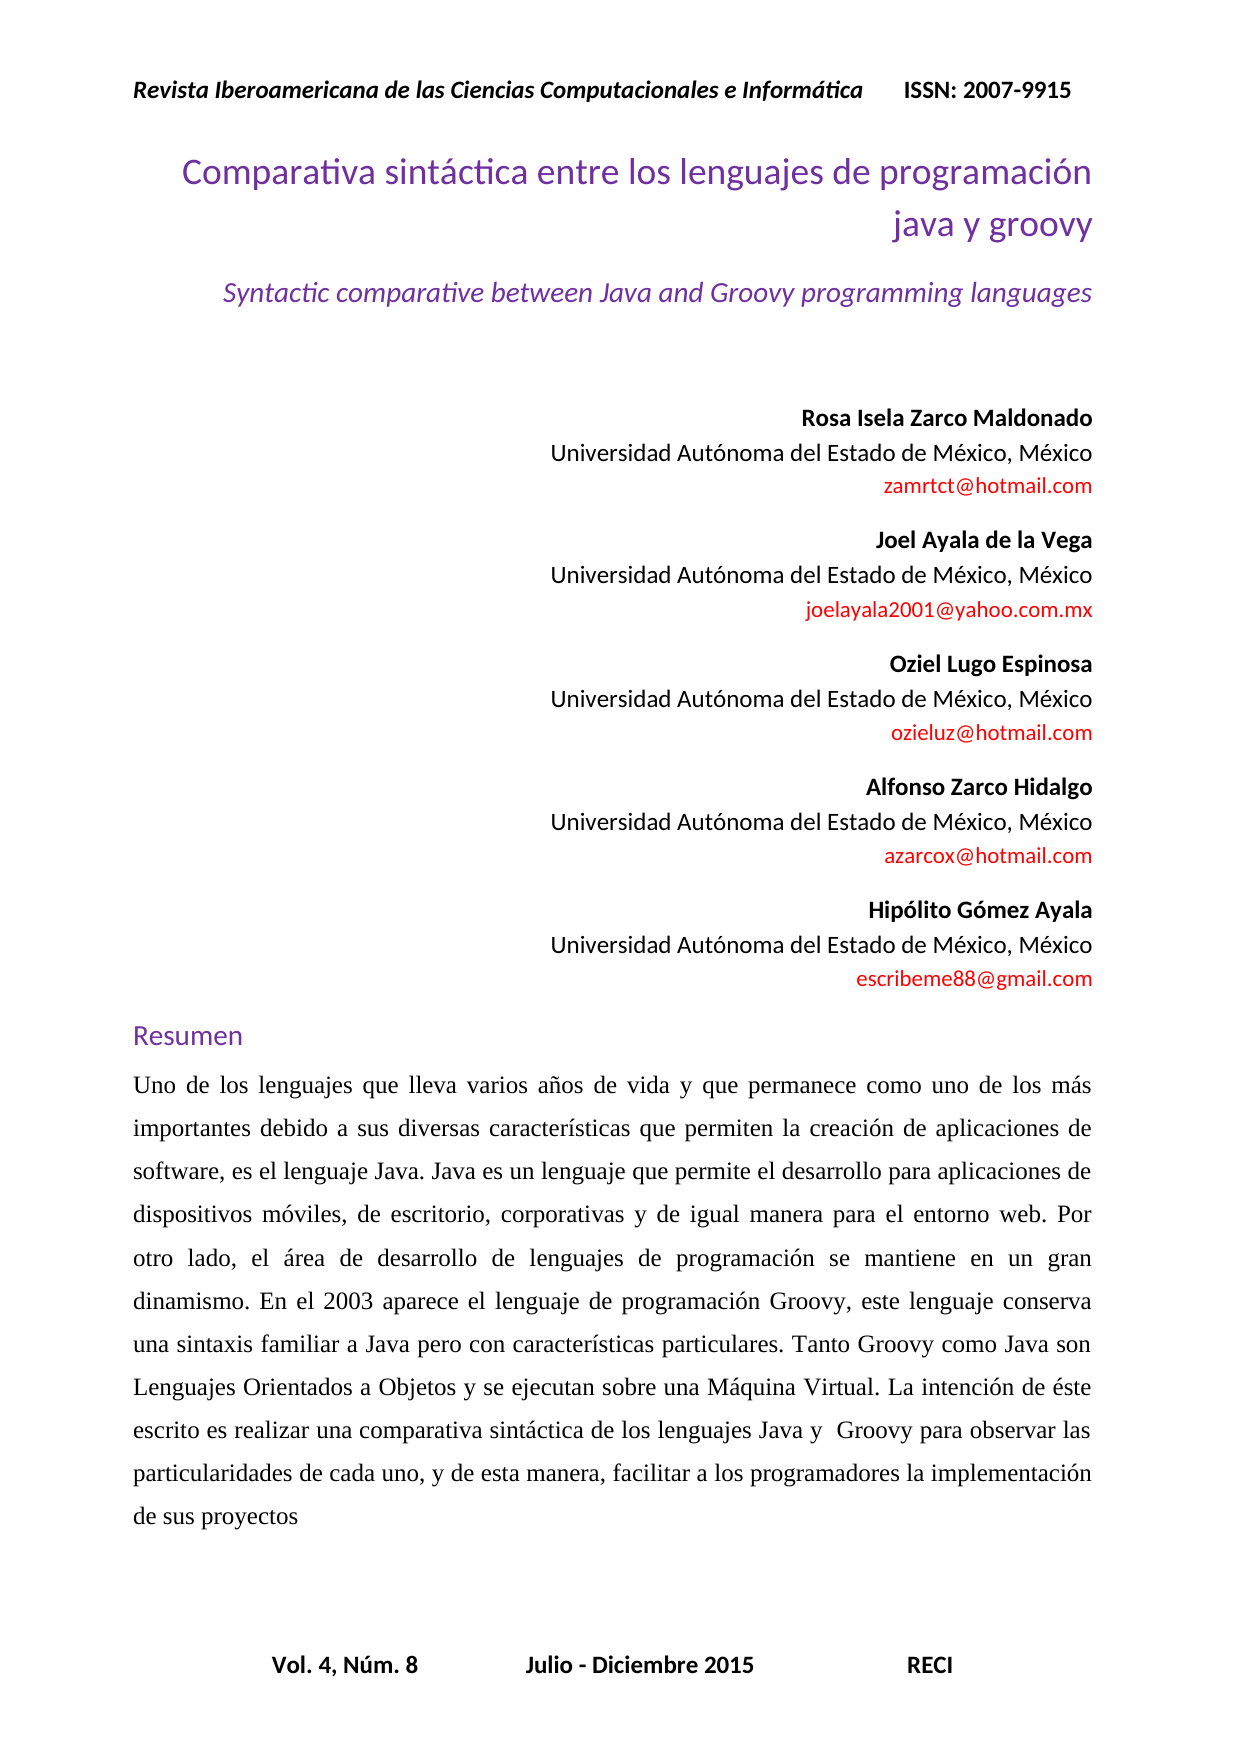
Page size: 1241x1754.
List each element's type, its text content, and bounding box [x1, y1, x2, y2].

text Hipólito Gómez Ayala Universidad Autónoma del Estado de México, México [133, 894, 1093, 959]
text Oziel Lugo Espinosa Universidad Autónoma del Estado de México, México [133, 648, 1093, 713]
text azarcox@hotmail.com [133, 841, 1093, 869]
text zamrtct@hotmail.com [133, 472, 1093, 500]
text Joel Ayala de la Vega Universidad Autónoma del Estado de México, México [133, 525, 1093, 590]
text Comparativa sintáctica entre los lenguajes de programación java y groovy [133, 148, 1093, 246]
text ozieluz@hotmail.com [133, 718, 1093, 746]
text Alfonso Zarco Hidalgo Universidad Autónoma del Estado de México, México [133, 771, 1093, 836]
text Syntactic comparative between Java and Groovy programming languages [133, 274, 1093, 309]
text Resumen [133, 1017, 1093, 1052]
text escribeme88@gmail.com [133, 964, 1093, 992]
text joelayala2001@yahoo.com.mx [133, 595, 1093, 623]
text Rosa Isela Zarco Maldonado Universidad Autónoma del Estado de México, México [133, 402, 1093, 467]
text Uno de los lenguajes que lleva varios años de vida y que permanece como uno de los más importantes debido a sus diversas características que permiten la creación de aplicaciones de software, es el lenguaje Java. Java es un lenguaje que permite el desarrollo para aplicaciones de dispositivos móviles, de escritorio, corporativas y de igual manera para el entorno web. Por otro lado, el área de desarrollo de lenguajes de programación se mantiene en un gran dinamismo. En el 2003 aparece el lenguaje de programación Groovy, este lenguaje conserva una sintaxis familiar a Java pero con características particulares. Tanto Groovy como Java son Lenguajes Orientados a Objetos y se ejecutan sobre una Máquina Virtual. La intención de éste escrito es realizar una comparativa sintáctica de los lenguajes Java y Groovy para observar las particularidades de cada uno, y de esta manera, facilitar a los programadores la implementación de sus proyectos [133, 1070, 1093, 1530]
